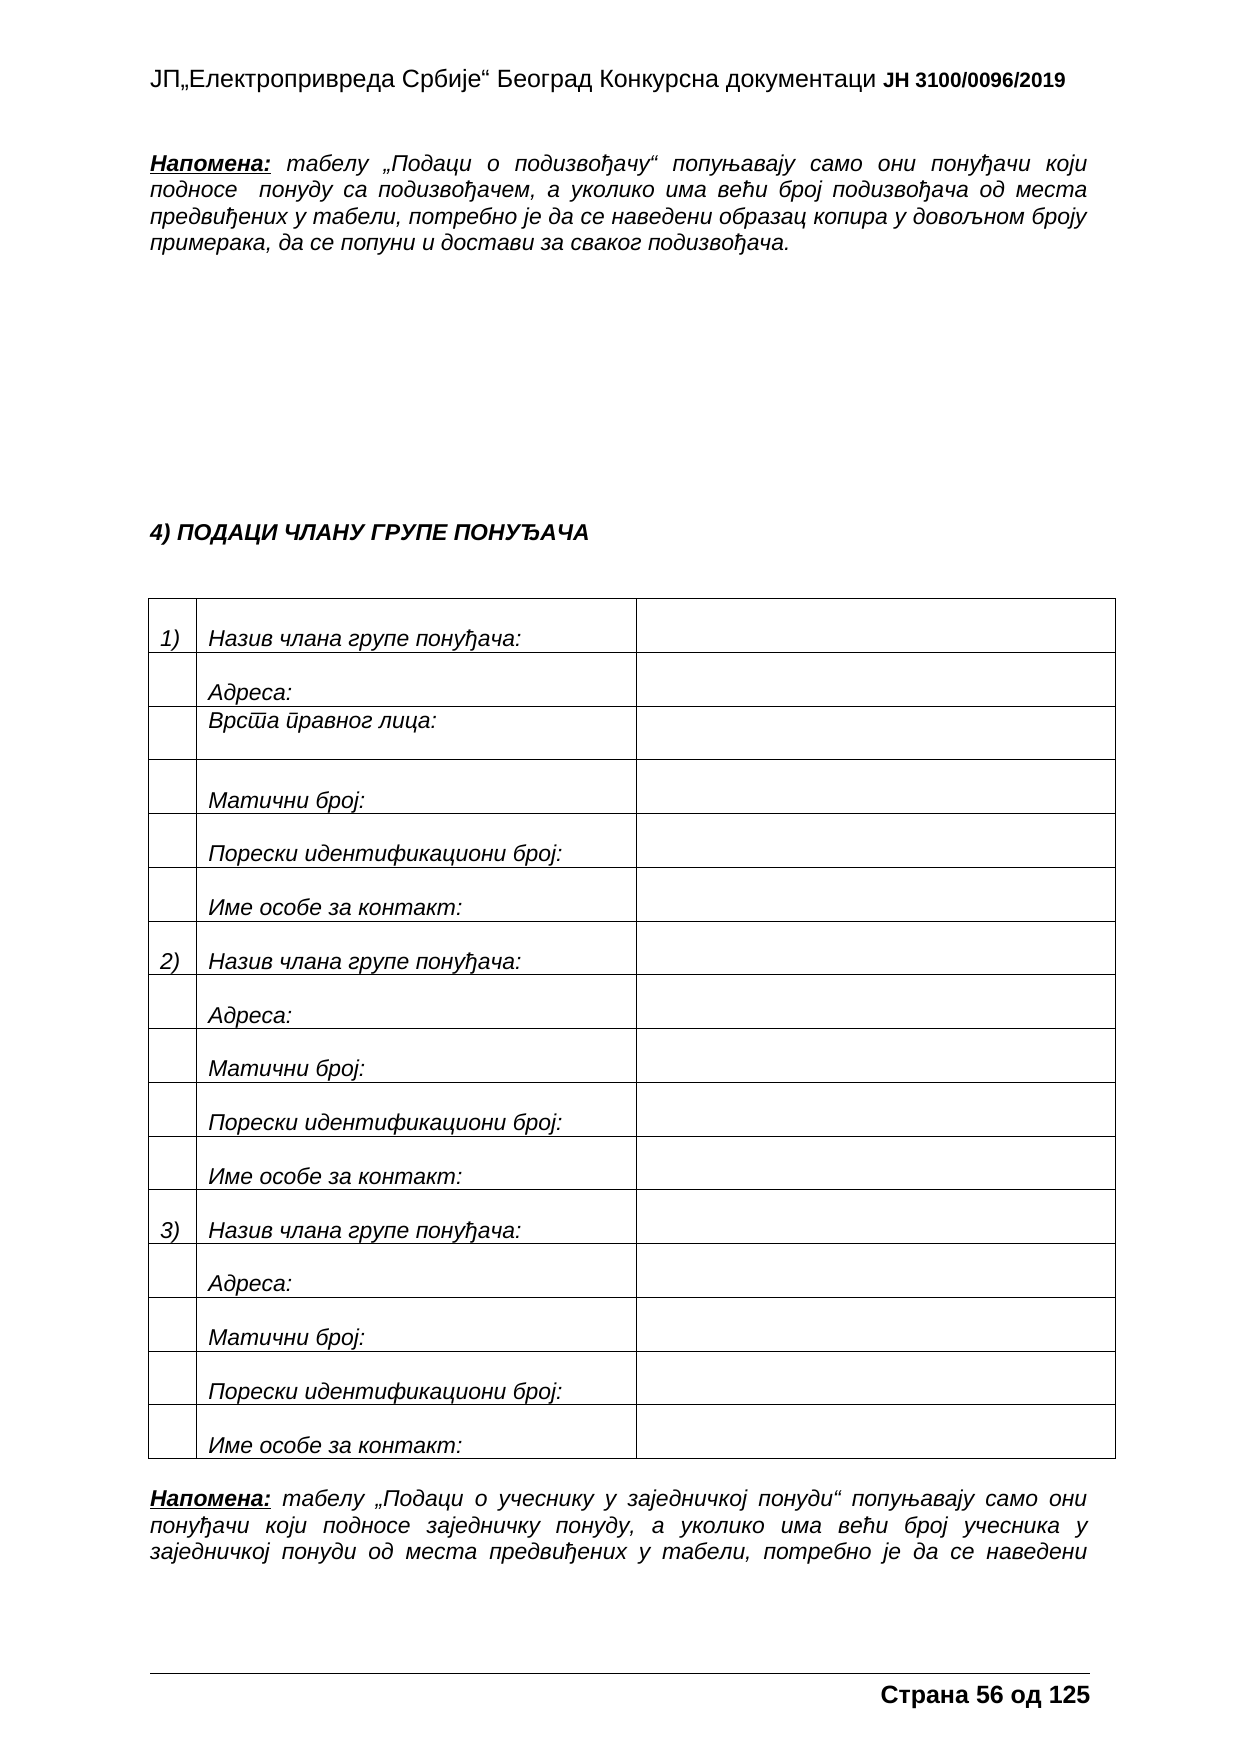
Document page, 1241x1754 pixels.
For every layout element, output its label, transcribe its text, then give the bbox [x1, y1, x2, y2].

table_cell Назив члана групе понуђача: [197, 922, 636, 974]
table_cell [637, 1298, 1115, 1351]
table_cell [637, 653, 1115, 706]
table_cell Порески идентификациони број: [197, 1083, 636, 1136]
text 4) ПОДАЦИ ЧЛАНУ ГРУПЕ ПОНУЂАЧА [150, 519, 1090, 545]
table_cell Матични број: [197, 1029, 636, 1082]
table_cell [149, 1029, 196, 1082]
table_cell [149, 1352, 196, 1404]
table_cell [637, 814, 1115, 867]
table_cell [149, 814, 196, 867]
table_cell Адреса: [197, 975, 636, 1028]
table_cell 2) [149, 922, 196, 974]
table_cell Адреса: [197, 1244, 636, 1297]
table_cell [149, 975, 196, 1028]
table_cell [637, 975, 1115, 1028]
table_cell Име особе за контакт: [197, 868, 636, 921]
table_cell [149, 868, 196, 921]
table_cell Назив члана групе понуђача: [197, 1190, 636, 1243]
table_cell [637, 1405, 1115, 1458]
table_cell [149, 1083, 196, 1136]
table_header Назив члана групе понуђача: [197, 599, 636, 652]
table_cell [149, 760, 196, 813]
table_cell Порески идентификациони број: [197, 1352, 636, 1404]
table_cell [637, 1029, 1115, 1082]
table_cell Порески идентификациони број: [197, 814, 636, 867]
table_cell [637, 760, 1115, 813]
table_cell Адреса: [197, 653, 636, 706]
table_cell [637, 1352, 1115, 1404]
table_cell [637, 1137, 1115, 1189]
table_cell Матични број: [197, 1298, 636, 1351]
table_cell [637, 1083, 1115, 1136]
table_cell [149, 1298, 196, 1351]
table_cell [637, 922, 1115, 974]
table_cell Матични број: [197, 760, 636, 813]
table_cell Врста правног лица: [197, 707, 636, 759]
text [150, 1485, 1090, 1564]
table_cell [149, 1405, 196, 1458]
table_cell [149, 1244, 196, 1297]
table_cell Име особе за контакт: [197, 1405, 636, 1458]
table_header 1) [149, 599, 196, 652]
table_cell [149, 707, 196, 759]
table_cell [637, 1244, 1115, 1297]
table_cell [637, 868, 1115, 921]
table_header [637, 599, 1115, 652]
table_cell [149, 1137, 196, 1189]
table_cell Име особе за контакт: [197, 1137, 636, 1189]
table_cell [637, 1190, 1115, 1243]
table_cell 3) [149, 1190, 196, 1243]
table_cell [637, 707, 1115, 759]
text Напомена: табелу „Подаци о подизвођачу“ попуњавају само они понуђачи који подносе понуду са подизвођачем, а уколико има већи број подизвођача од места предвиђених у табели, потребно је да се наведени образац копира у довољном броју примерака, да се попуни и достави за сваког подизвођача. [150, 150, 1090, 255]
table_cell [149, 653, 196, 706]
